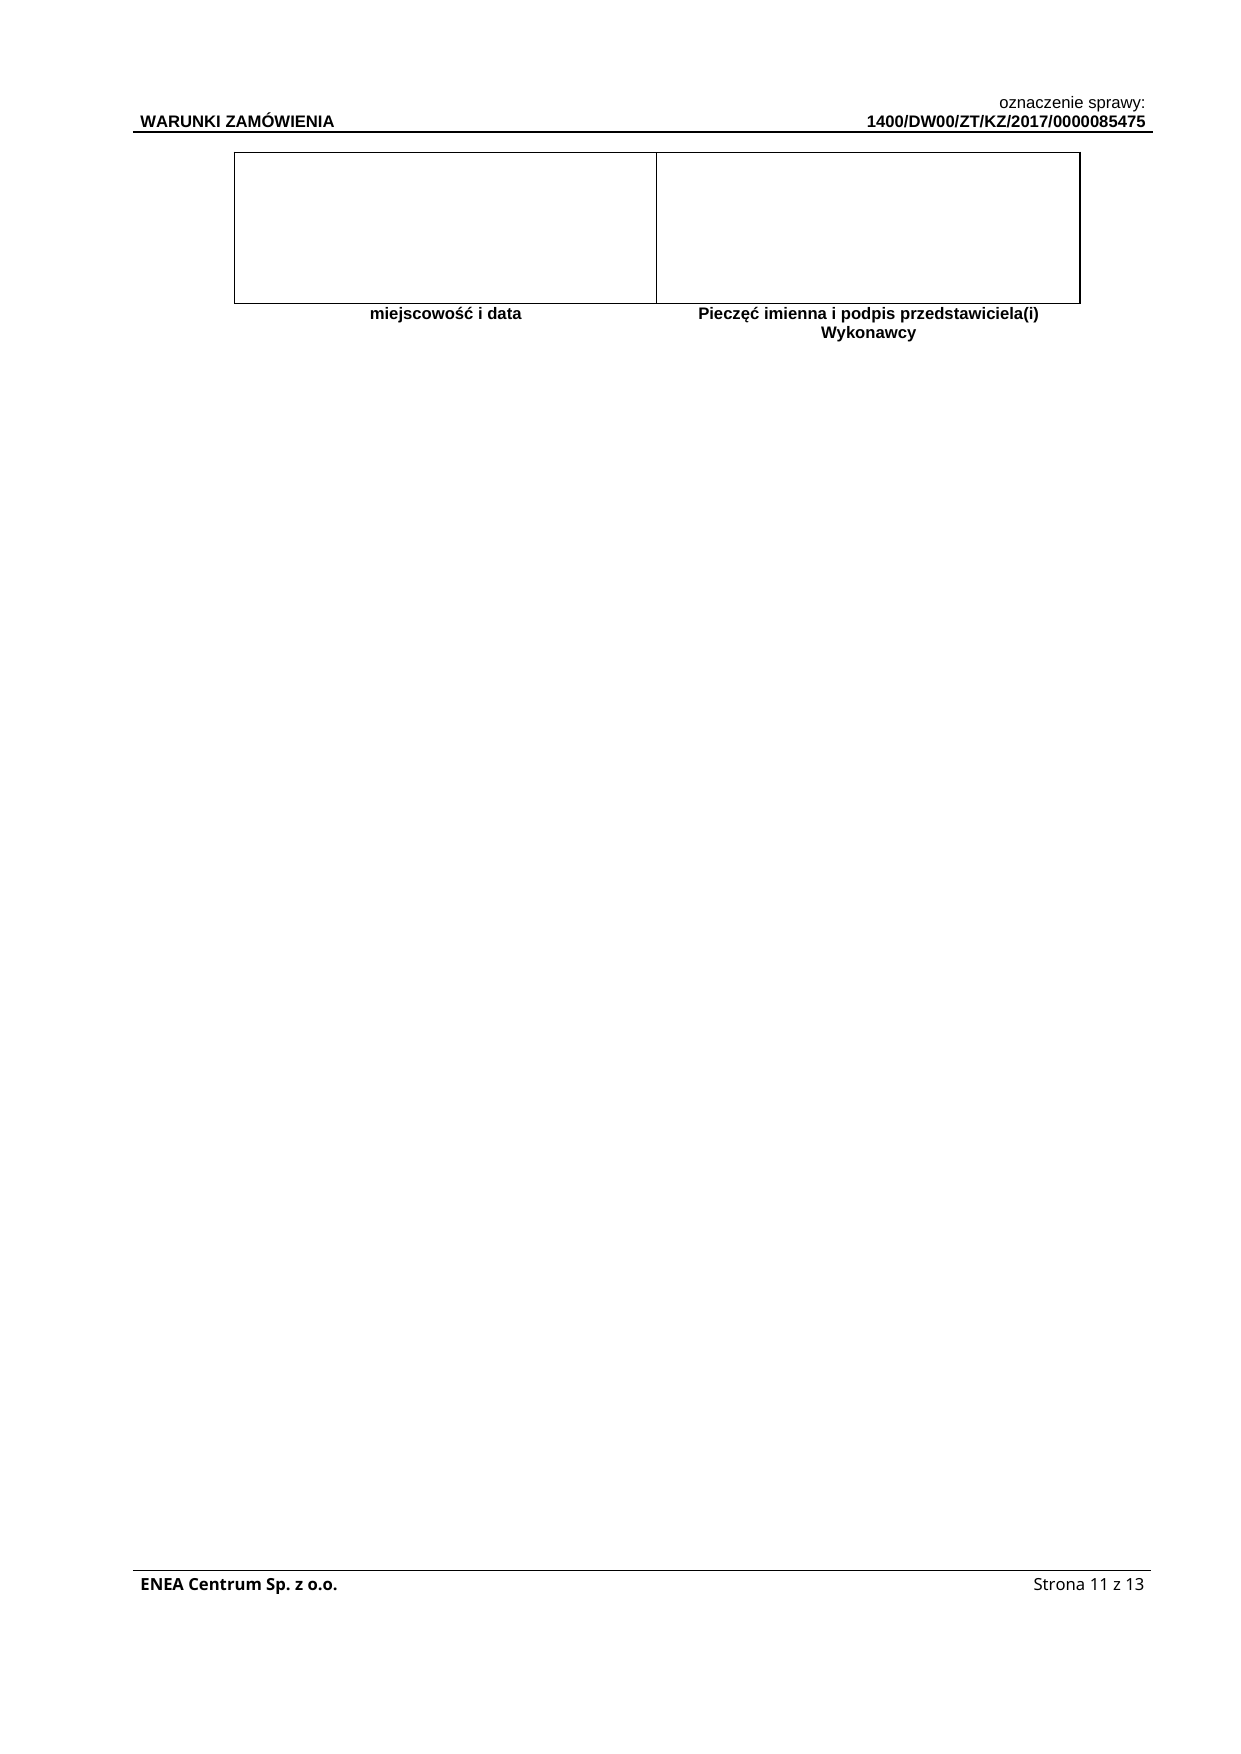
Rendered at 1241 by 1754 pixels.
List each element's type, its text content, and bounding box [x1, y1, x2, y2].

table_header [657, 153, 1079, 303]
table_cell Pieczęć imienna i podpis przedstawiciela(i) Wykonawcy [657, 304, 1080, 342]
table_cell miejscowość i data [234, 304, 657, 342]
table_header [235, 153, 656, 303]
